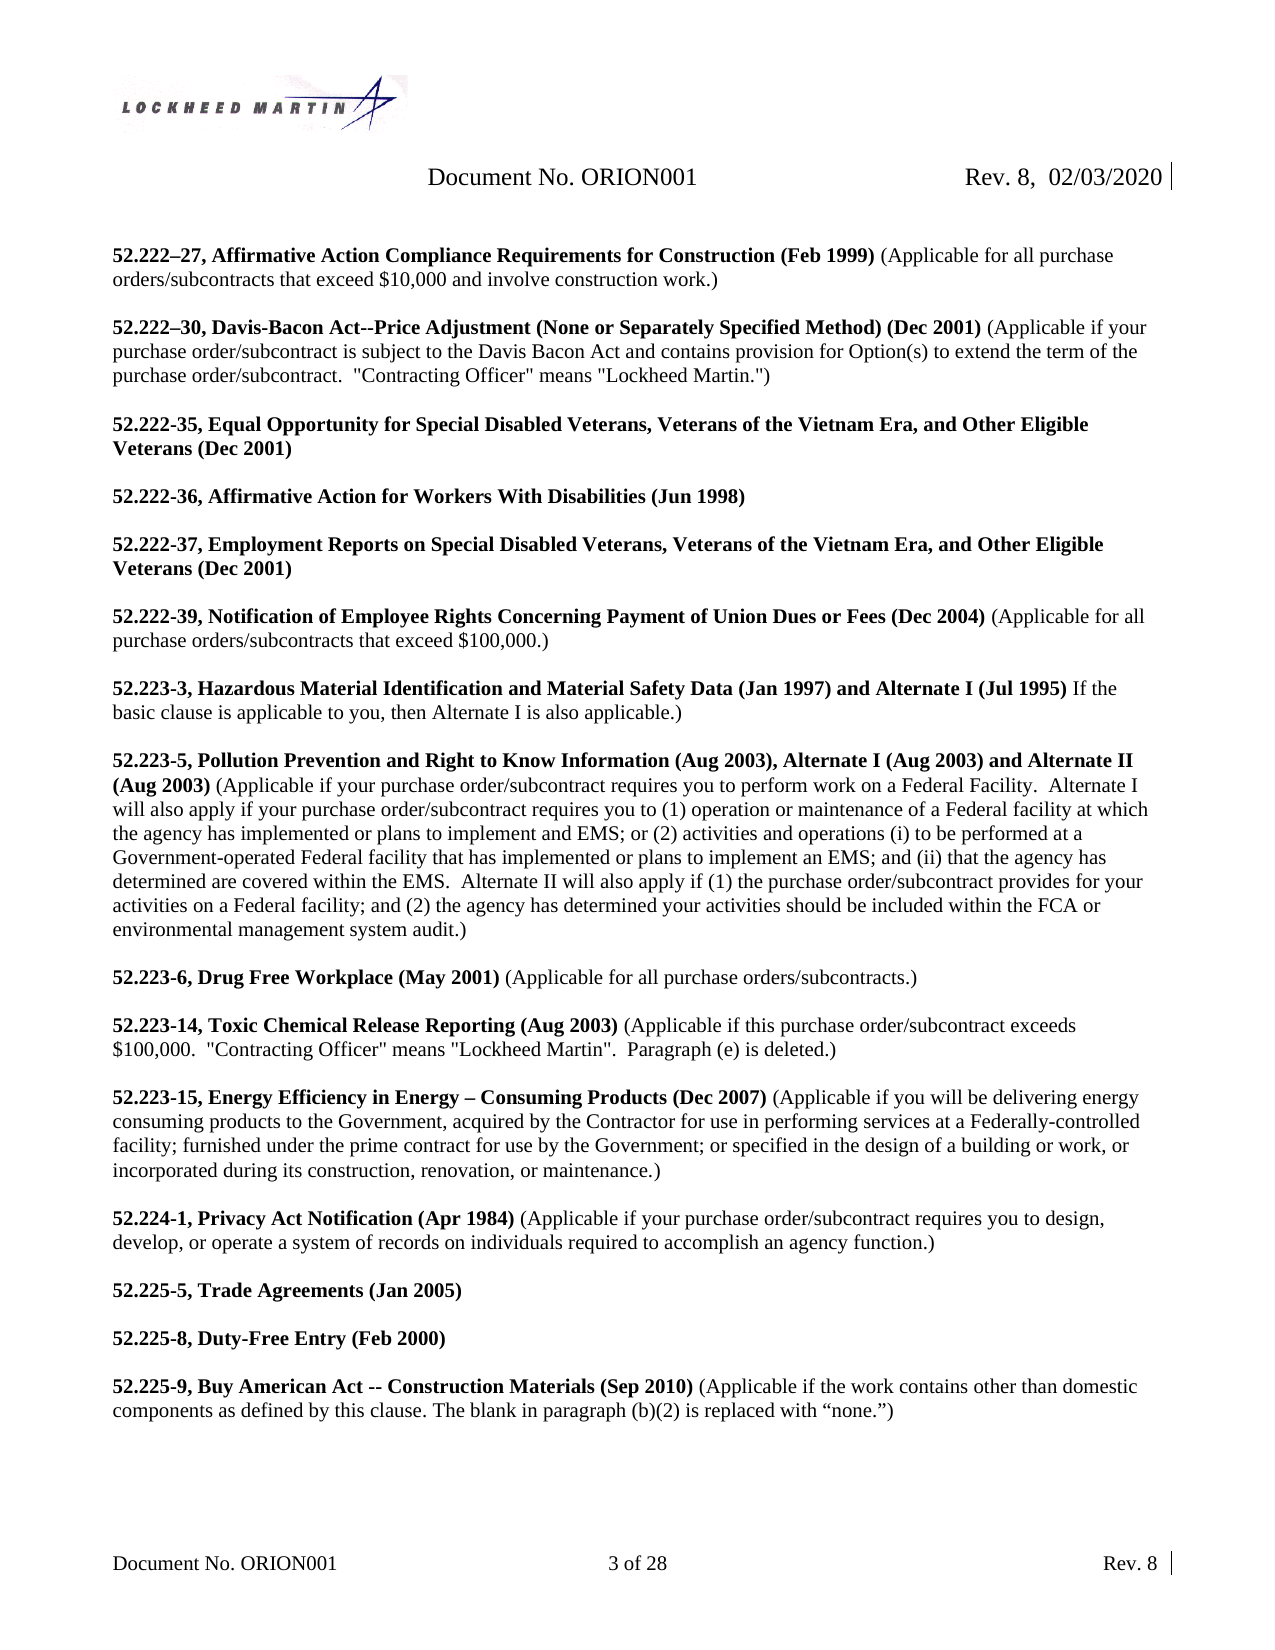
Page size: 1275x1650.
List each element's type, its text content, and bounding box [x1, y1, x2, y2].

text 52.222-39, Notification of Employee Rights Concerning Payment of Union Dues or Fees (Dec 2004) (Applicable for all purchase orders/subcontracts that exceed $100,000.) [112, 604, 1162, 652]
text 52.223-5, Pollution Prevention and Right to Know Information (Aug 2003), Alternate I (Aug 2003) and Alternate II (Aug 2003) (Applicable if your purchase order/subcontract requires you to perform work on a Federal Facility. Alternate I will also apply if your purchase order/subcontract requires you to (1) operation or maintenance of a Federal facility at which the agency has implemented or plans to implement and EMS; or (2) activities and operations (i) to be performed at a Government-operated Federal facility that has implemented or plans to implement an EMS; and (ii) that the agency has determined are covered within the EMS. Alternate II will also apply if (1) the purchase order/subcontract provides for your activities on a Federal facility; and (2) the agency has determined your activities should be included within the FCA or environmental management system audit.) [112, 748, 1162, 941]
text 52.223-3, Hazardous Material Identification and Material Safety Data (Jan 1997) and Alternate I (Jul 1995) If the basic clause is applicable to you, then Alternate I is also applicable.) [112, 676, 1162, 724]
text 52.225-9, Buy American Act -- Construction Materials (Sep 2010) (Applicable if the work contains other than domestic components as defined by this clause. The blank in paragraph (b)(2) is replaced with “none.”) [112, 1374, 1162, 1422]
text 52.223-14, Toxic Chemical Release Reporting (Aug 2003) (Applicable if this purchase order/subcontract exceeds $100,000. "Contracting Officer" means "Lockheed Martin". Paragraph (e) is deleted.) [112, 1013, 1162, 1061]
text 52.223-6, Drug Free Workplace (May 2001) (Applicable for all purchase orders/subcontracts.) [112, 965, 1162, 989]
text 52.222–30, Davis-Bacon Act--Price Adjustment (None or Separately Specified Method) (Dec 2001) (Applicable if your purchase order/subcontract is subject to the Davis Bacon Act and contains provision for Option(s) to extend the term of the purchase order/subcontract. "Contracting Officer" means "Lockheed Martin.") [112, 315, 1162, 387]
picture [112, 75, 408, 133]
text 52.222–27, Affirmative Action Compliance Requirements for Construction (Feb 1999) (Applicable for all purchase orders/subcontracts that exceed $10,000 and involve construction work.) [112, 243, 1162, 291]
text 52.225-5, Trade Agreements (Jan 2005) [112, 1278, 1162, 1302]
text 52.224-1, Privacy Act Notification (Apr 1984) (Applicable if your purchase order/subcontract requires you to design, develop, or operate a system of records on individuals required to accomplish an agency function.) [112, 1206, 1162, 1254]
text 52.222-37, Employment Reports on Special Disabled Veterans, Veterans of the Vietnam Era, and Other Eligible Veterans (Dec 2001) [112, 532, 1162, 580]
text 52.225-8, Duty-Free Entry (Feb 2000) [112, 1326, 1162, 1350]
text 52.222-35, Equal Opportunity for Special Disabled Veterans, Veterans of the Vietnam Era, and Other Eligible Veterans (Dec 2001) [112, 412, 1162, 460]
text 52.222-36, Affirmative Action for Workers With Disabilities (Jun 1998) [112, 484, 1162, 508]
text 52.223-15, Energy Efficiency in Energy – Consuming Products (Dec 2007) (Applicable if you will be delivering energy consuming products to the Government, acquired by the Contractor for use in performing services at a Federally-controlled facility; furnished under the prime contract for use by the Government; or specified in the design of a building or work, or incorporated during its construction, renovation, or maintenance.) [112, 1085, 1162, 1182]
